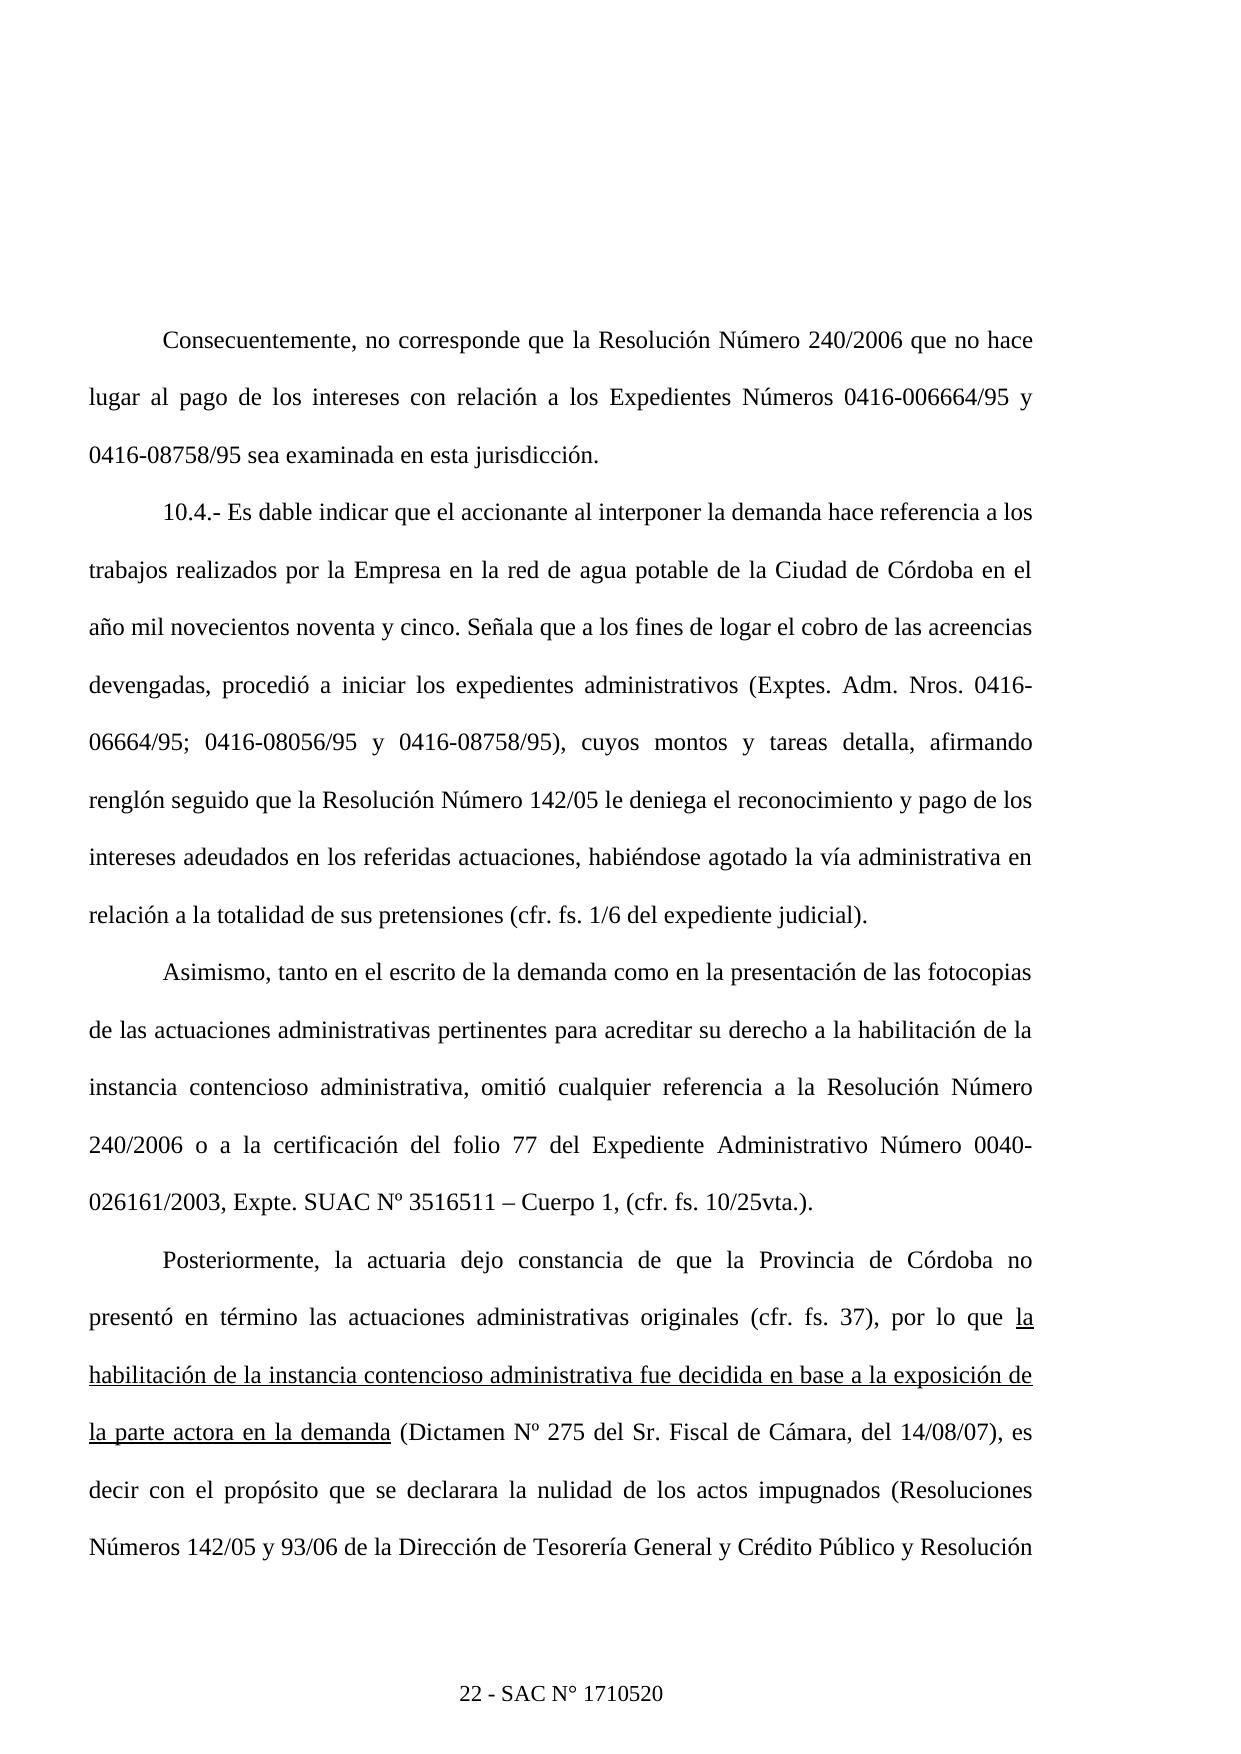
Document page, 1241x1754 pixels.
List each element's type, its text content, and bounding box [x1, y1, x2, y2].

text Asimismo, tanto en el escrito de la demanda como en la presentación de las fotocopias de las actuaciones administrativas pertinentes para acreditar su derecho a la habilitación de la instancia contencioso administrativa, omitió cualquier referencia a la Resolución Número 240/2006 o a la certificación del folio 77 del Expediente Administrativo Número 0040-026161/2003, Expte. SUAC Nº 3516511 – Cuerpo 1, (cfr. fs. 10/25vta.). [88, 957, 1033, 1216]
text 10.4.- Es dable indicar que el accionante al interponer la demanda hace referencia a los trabajos realizados por la Empresa en la red de agua potable de la Ciudad de Córdoba en el año mil novecientos noventa y cinco. Señala que a los fines de logar el cobro de las acreencias devengadas, procedió a iniciar los expedientes administrativos (Exptes. Adm. Nros. 0416-06664/95; 0416-08056/95 y 0416-08758/95), cuyos montos y tareas detalla, afirmando renglón seguido que la Resolución Número 142/05 le deniega el reconocimiento y pago de los intereses adeudados en los referidas actuaciones, habiéndose agotado la vía administrativa en relación a la totalidad de sus pretensiones (cfr. fs. 1/6 del expediente judicial). [88, 497, 1033, 928]
text Consecuentemente, no corresponde que la Resolución Número 240/2006 que no hace lugar al pago de los intereses con relación a los Expedientes Números 0416-006664/95 y 0416-08758/95 sea examinada en esta jurisdicción. [88, 325, 1033, 468]
